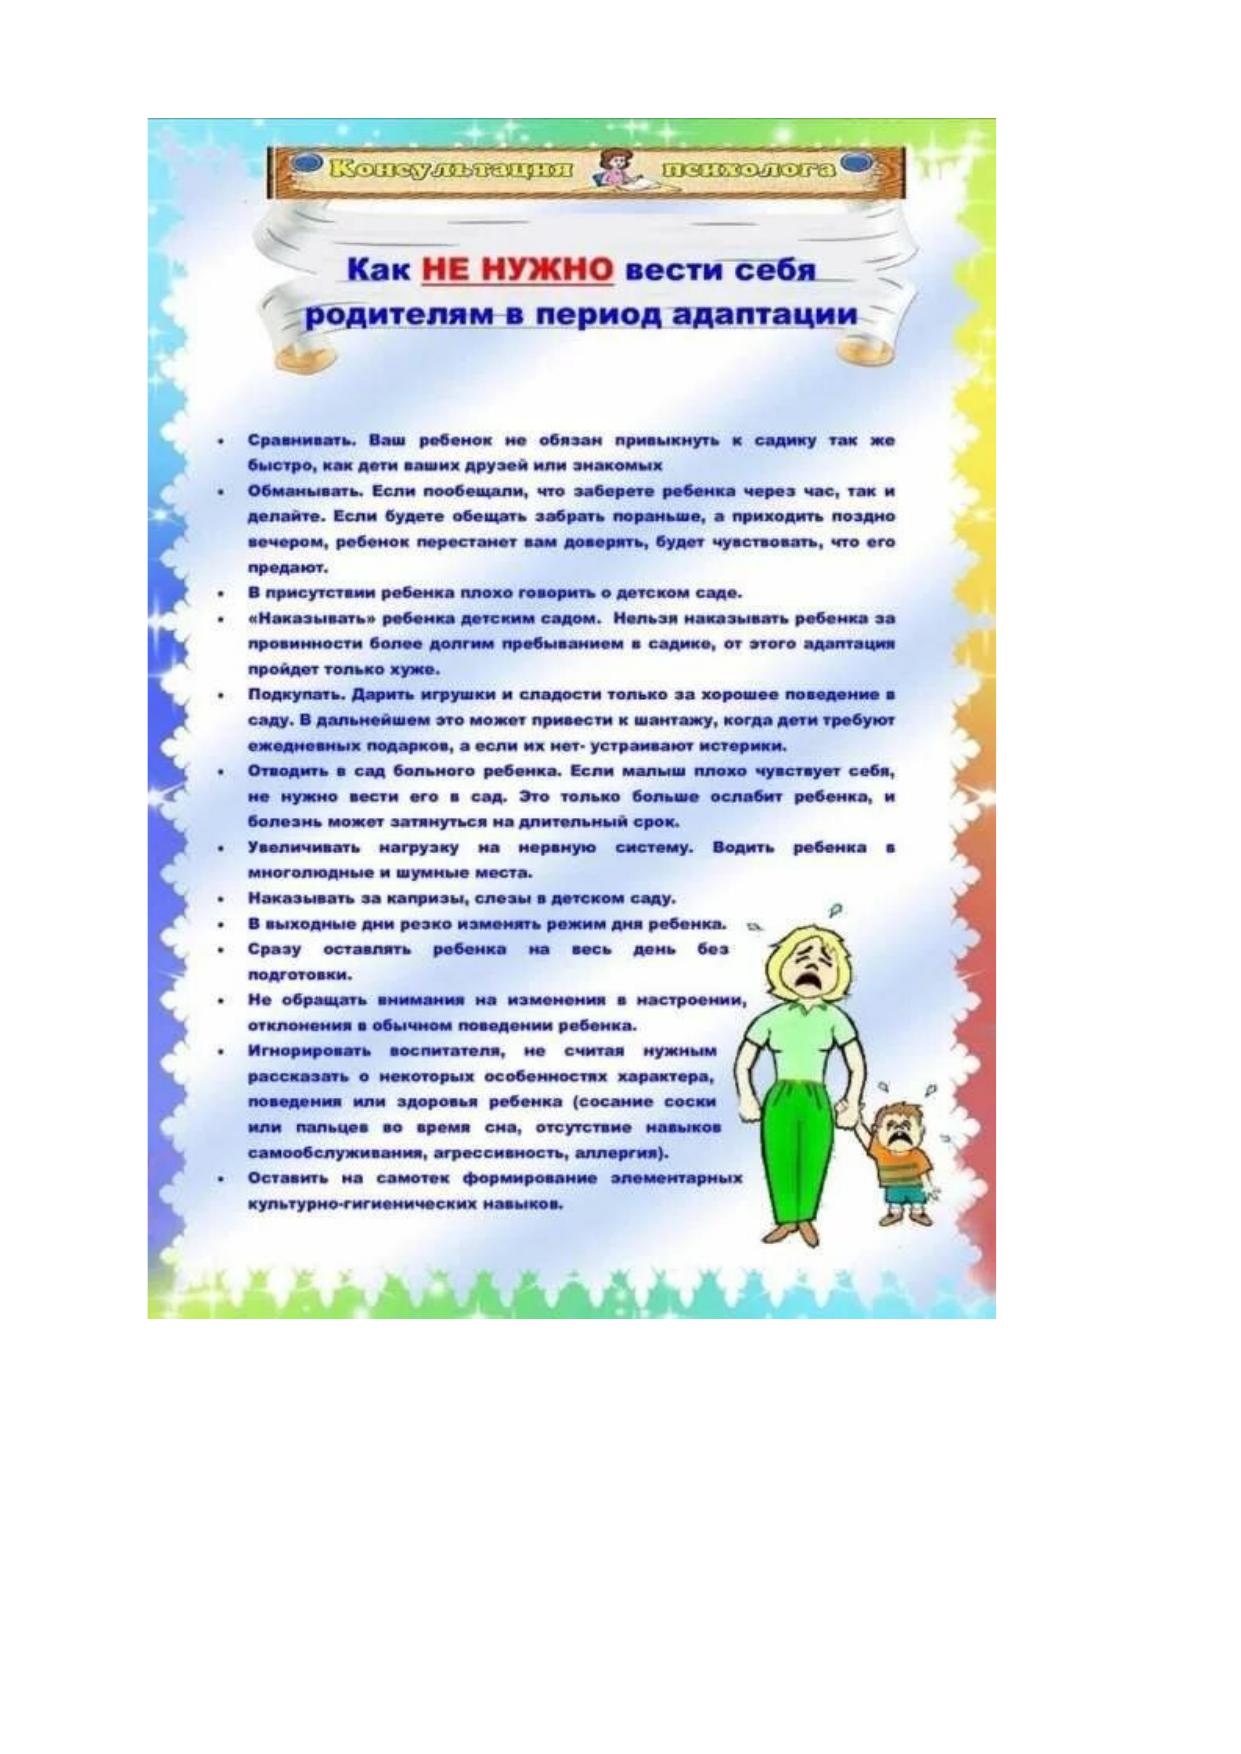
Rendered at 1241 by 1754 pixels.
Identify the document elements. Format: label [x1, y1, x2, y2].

picture [147, 118, 997, 1319]
